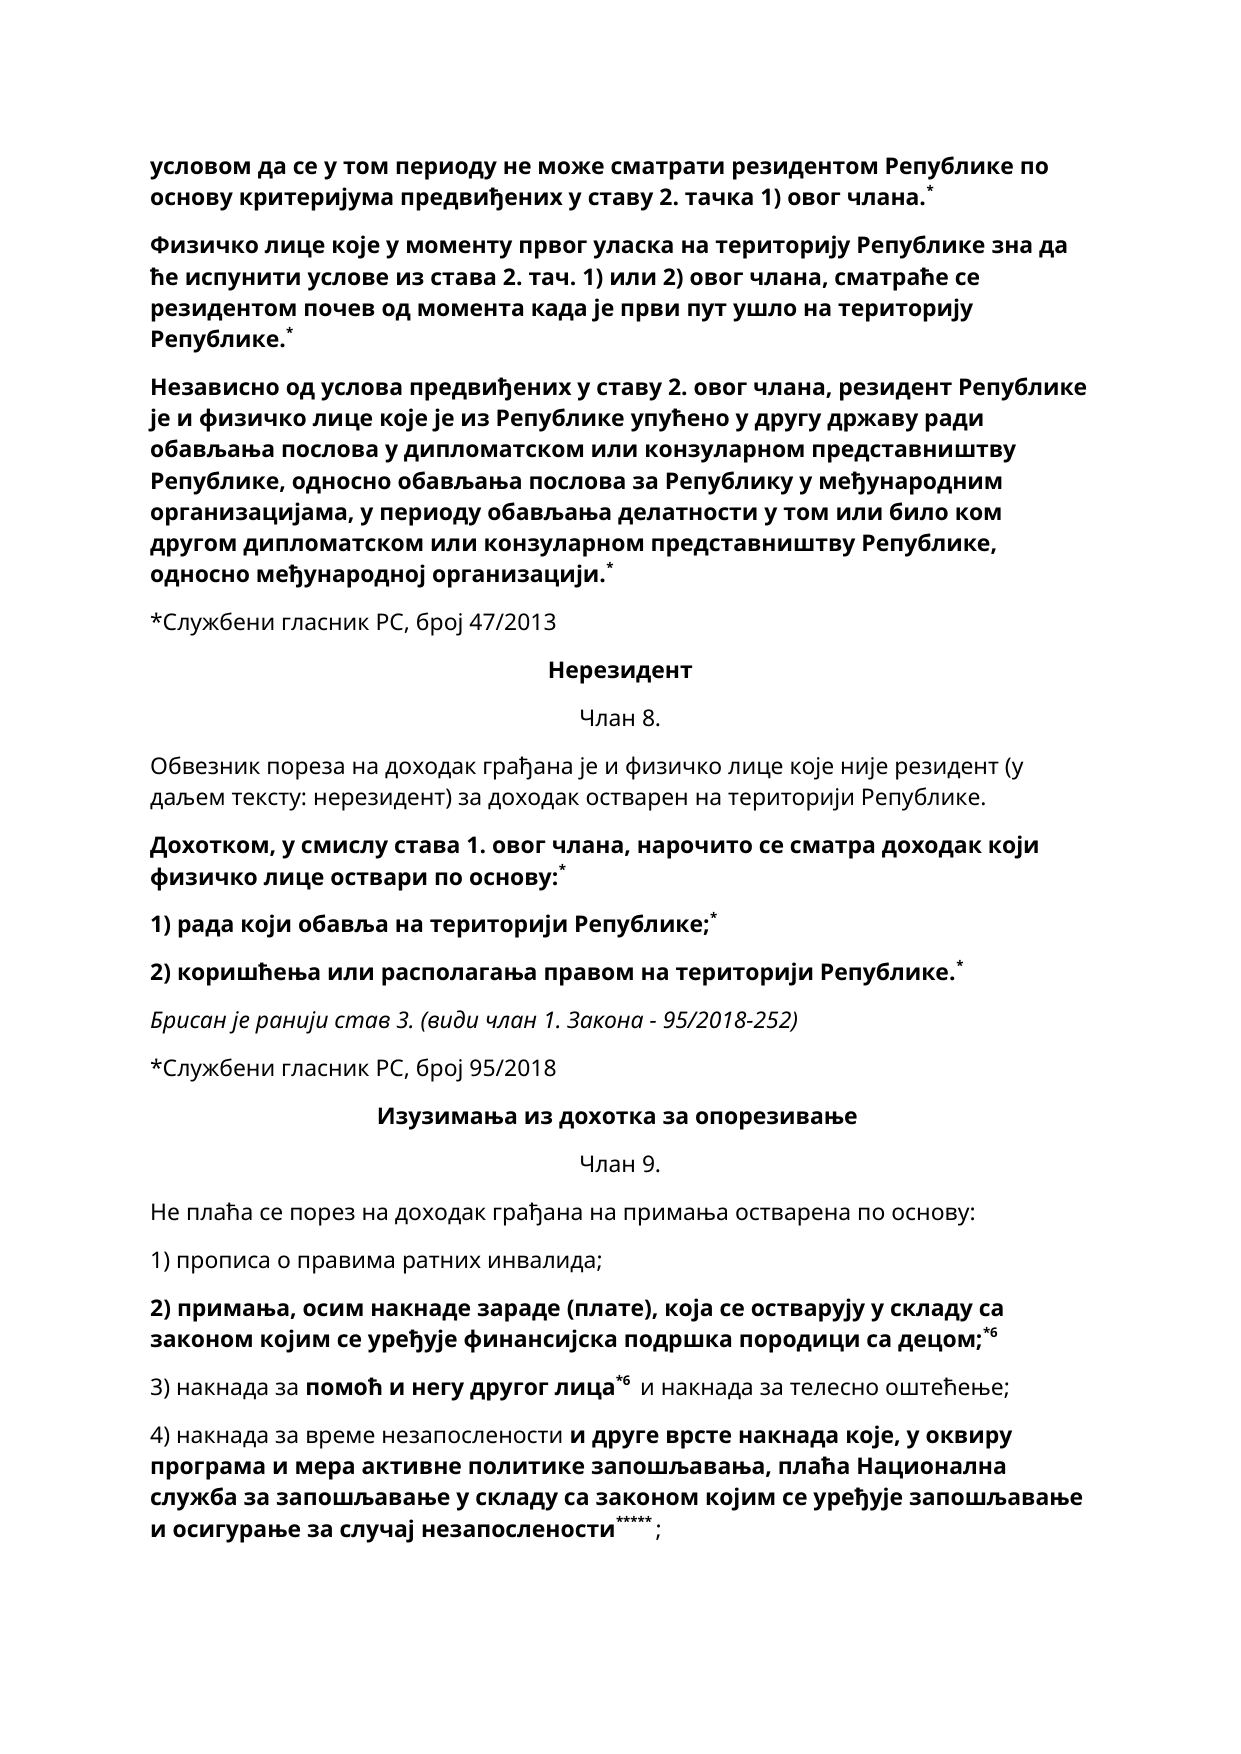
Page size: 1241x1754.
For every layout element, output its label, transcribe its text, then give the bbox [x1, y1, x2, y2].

text 4) накнада за време незапослености и друге врсте накнада које, у оквиру програма и мера активне политике запошљавања, плаћа Национална служба за запошљавање у складу са законом којим се уређује запошљавање и осигурање за случај незапослености***** ; [150, 1419, 1090, 1544]
text Члан 9. [150, 1148, 1090, 1179]
text Члан 8. [150, 702, 1090, 733]
text 1) рада који обавља на територији Републике;* [150, 908, 1090, 939]
text 1) прописа о правима ратних инвалида; [150, 1244, 1090, 1275]
text Физичко лице које у моменту првог уласка на територију Републике зна да ће испунити услове из става 2. тач. 1) или 2) овог члана, сматраће се резидентом почев од момента када је први пут ушло на територију Републике.* [150, 229, 1090, 354]
text 2) примања, осим накнаде зараде (плате), која се остварују у складу са законом којим се уређује финансијска подршка породици са децом;*6 [150, 1292, 1090, 1354]
text Нерезидент [150, 654, 1090, 685]
text Дохотком, у смислу става 1. овог члана, нарочито се сматра доходак који физичко лице оствари по основу:* [150, 829, 1090, 892]
text *Службени гласник РС, број 95/2018 [150, 1052, 1090, 1083]
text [150, 150, 1090, 212]
text Независно од услова предвиђених у ставу 2. овог члана, резидент Републике је и физичко лице које је из Републике упућено у другу државу ради обављања послова у дипломатском или конзуларном представништву Републике, односно обављања послова за Републику у међународним организацијама, у периоду обављања делатности у том или било ком другом дипломатском или конзуларном представништву Републике, односно међународној организацији.* [150, 371, 1090, 589]
text 3) накнада за помоћ и негу другог лица*6 и накнада за телесно оштећење; [150, 1371, 1090, 1402]
text Брисан је ранији став 3. (види члан 1. Закона - 95/2018-252) [150, 1004, 1090, 1035]
text Не плаћа се порез на доходак грађана на примања остварена по основу: [150, 1196, 1090, 1227]
text Обвезник пореза на доходак грађана је и физичко лице које није резидент (у даљем тексту: нерезидент) за доходак остварен на територији Републике. [150, 750, 1090, 812]
text 2) коришћења или располагања правом на територији Републике.* [150, 956, 1090, 987]
text *Службени гласник РС, број 47/2013 [150, 606, 1090, 637]
text Изузимања из дохотка за опорезивање [150, 1100, 1090, 1131]
